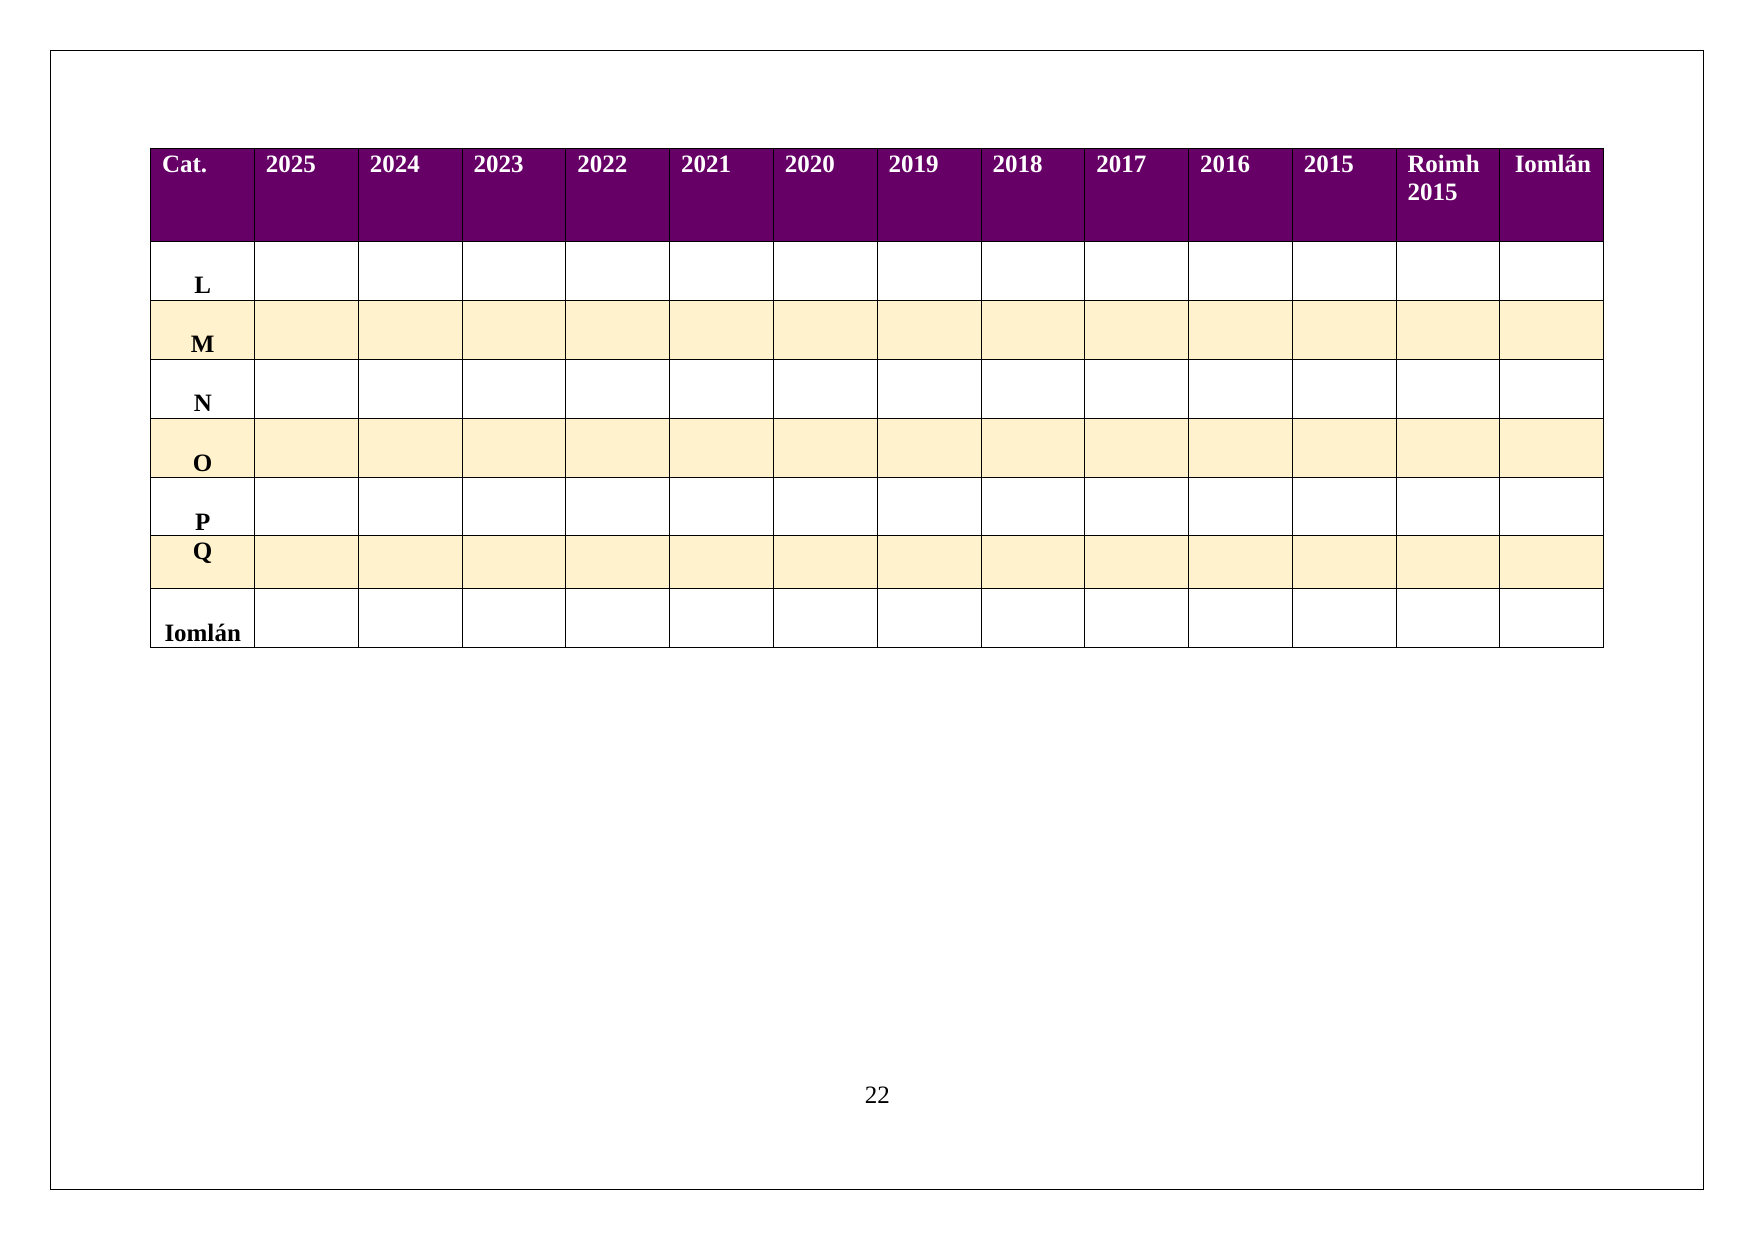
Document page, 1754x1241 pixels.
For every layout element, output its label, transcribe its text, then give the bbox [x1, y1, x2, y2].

table_cell [1397, 589, 1499, 647]
table_header Iomlán [1500, 149, 1603, 241]
table_cell [463, 589, 565, 647]
table_cell [670, 419, 773, 477]
table_header 2017 [1085, 149, 1188, 241]
table_cell [359, 301, 462, 359]
table_cell [1085, 536, 1188, 588]
table_cell L [151, 242, 254, 300]
table_cell [670, 242, 773, 300]
table_cell [566, 478, 669, 535]
table_cell [1397, 242, 1499, 300]
table_cell [878, 536, 981, 588]
table_header 2022 [566, 149, 669, 241]
table_cell [1397, 536, 1499, 588]
table_cell [1293, 360, 1396, 418]
table_cell [1189, 360, 1292, 418]
table_cell [566, 301, 669, 359]
table_header 2025 [255, 149, 358, 241]
table_cell [566, 242, 669, 300]
table_cell [878, 301, 981, 359]
table_cell P [151, 478, 254, 535]
table_cell [1189, 419, 1292, 477]
table_cell [255, 242, 358, 300]
table_cell [670, 478, 773, 535]
table_cell [255, 478, 358, 535]
table_cell [1500, 242, 1603, 300]
table_cell [463, 536, 565, 588]
table_cell [878, 419, 981, 477]
table_cell [1085, 242, 1188, 300]
table_cell [1500, 419, 1603, 477]
table_cell [878, 589, 981, 647]
table_cell [1293, 478, 1396, 535]
table_cell [1397, 360, 1499, 418]
table_header 2016 [1189, 149, 1292, 241]
table_cell O [151, 419, 254, 477]
table_cell [255, 419, 358, 477]
table_header 2024 [359, 149, 462, 241]
table_header 2021 [670, 149, 773, 241]
table_header 2018 [982, 149, 1084, 241]
table_cell [463, 360, 565, 418]
table_cell [1500, 360, 1603, 418]
table_cell [670, 301, 773, 359]
table_cell [774, 478, 877, 535]
table_cell [1293, 301, 1396, 359]
table_cell [1189, 536, 1292, 588]
table_cell [566, 419, 669, 477]
table_cell [1189, 478, 1292, 535]
table_cell [1397, 478, 1499, 535]
table_cell [982, 242, 1084, 300]
table_cell [359, 360, 462, 418]
table_cell [774, 242, 877, 300]
table_cell [566, 360, 669, 418]
table_cell [1085, 419, 1188, 477]
table_cell [255, 589, 358, 647]
table_cell M [151, 301, 254, 359]
table_cell Iomlán [151, 589, 254, 647]
table_cell Q [151, 536, 254, 588]
table_cell [1085, 360, 1188, 418]
table_cell [1500, 301, 1603, 359]
table_cell [1189, 242, 1292, 300]
table_cell [774, 536, 877, 588]
table_cell [1397, 419, 1499, 477]
table_header 2019 [878, 149, 981, 241]
table_cell [463, 301, 565, 359]
table_cell [1085, 589, 1188, 647]
table_header Cat. [151, 149, 254, 241]
table_cell [982, 301, 1084, 359]
table_header Roimh 2015 [1397, 149, 1499, 241]
table_cell [774, 419, 877, 477]
table_cell [1500, 478, 1603, 535]
table_cell [1293, 536, 1396, 588]
table_cell [1397, 301, 1499, 359]
table_cell [774, 360, 877, 418]
table_cell [255, 360, 358, 418]
table_cell [670, 536, 773, 588]
table_cell [878, 360, 981, 418]
table_cell [982, 478, 1084, 535]
table_cell [1293, 589, 1396, 647]
table_cell [359, 478, 462, 535]
table_cell N [151, 360, 254, 418]
table_cell [359, 589, 462, 647]
table_cell [670, 360, 773, 418]
table_cell [1085, 301, 1188, 359]
table_header 2023 [463, 149, 565, 241]
table_cell [566, 536, 669, 588]
table_cell [878, 478, 981, 535]
table_cell [774, 301, 877, 359]
table_cell [359, 242, 462, 300]
table_cell [1500, 536, 1603, 588]
table_cell [1189, 589, 1292, 647]
table_cell [463, 478, 565, 535]
table_cell [1500, 589, 1603, 647]
table_cell [359, 419, 462, 477]
table_cell [982, 360, 1084, 418]
table_cell [255, 536, 358, 588]
table_cell [463, 242, 565, 300]
table_cell [670, 589, 773, 647]
table_cell [255, 301, 358, 359]
table_cell [359, 536, 462, 588]
table_cell [982, 419, 1084, 477]
table_cell [1293, 419, 1396, 477]
table_cell [1293, 242, 1396, 300]
table_cell [774, 589, 877, 647]
table_cell [566, 589, 669, 647]
table_cell [463, 419, 565, 477]
table_cell [1085, 478, 1188, 535]
table_cell [982, 536, 1084, 588]
table_cell [1189, 301, 1292, 359]
table_cell [982, 589, 1084, 647]
table_header 2015 [1293, 149, 1396, 241]
table_cell [878, 242, 981, 300]
table_header 2020 [774, 149, 877, 241]
